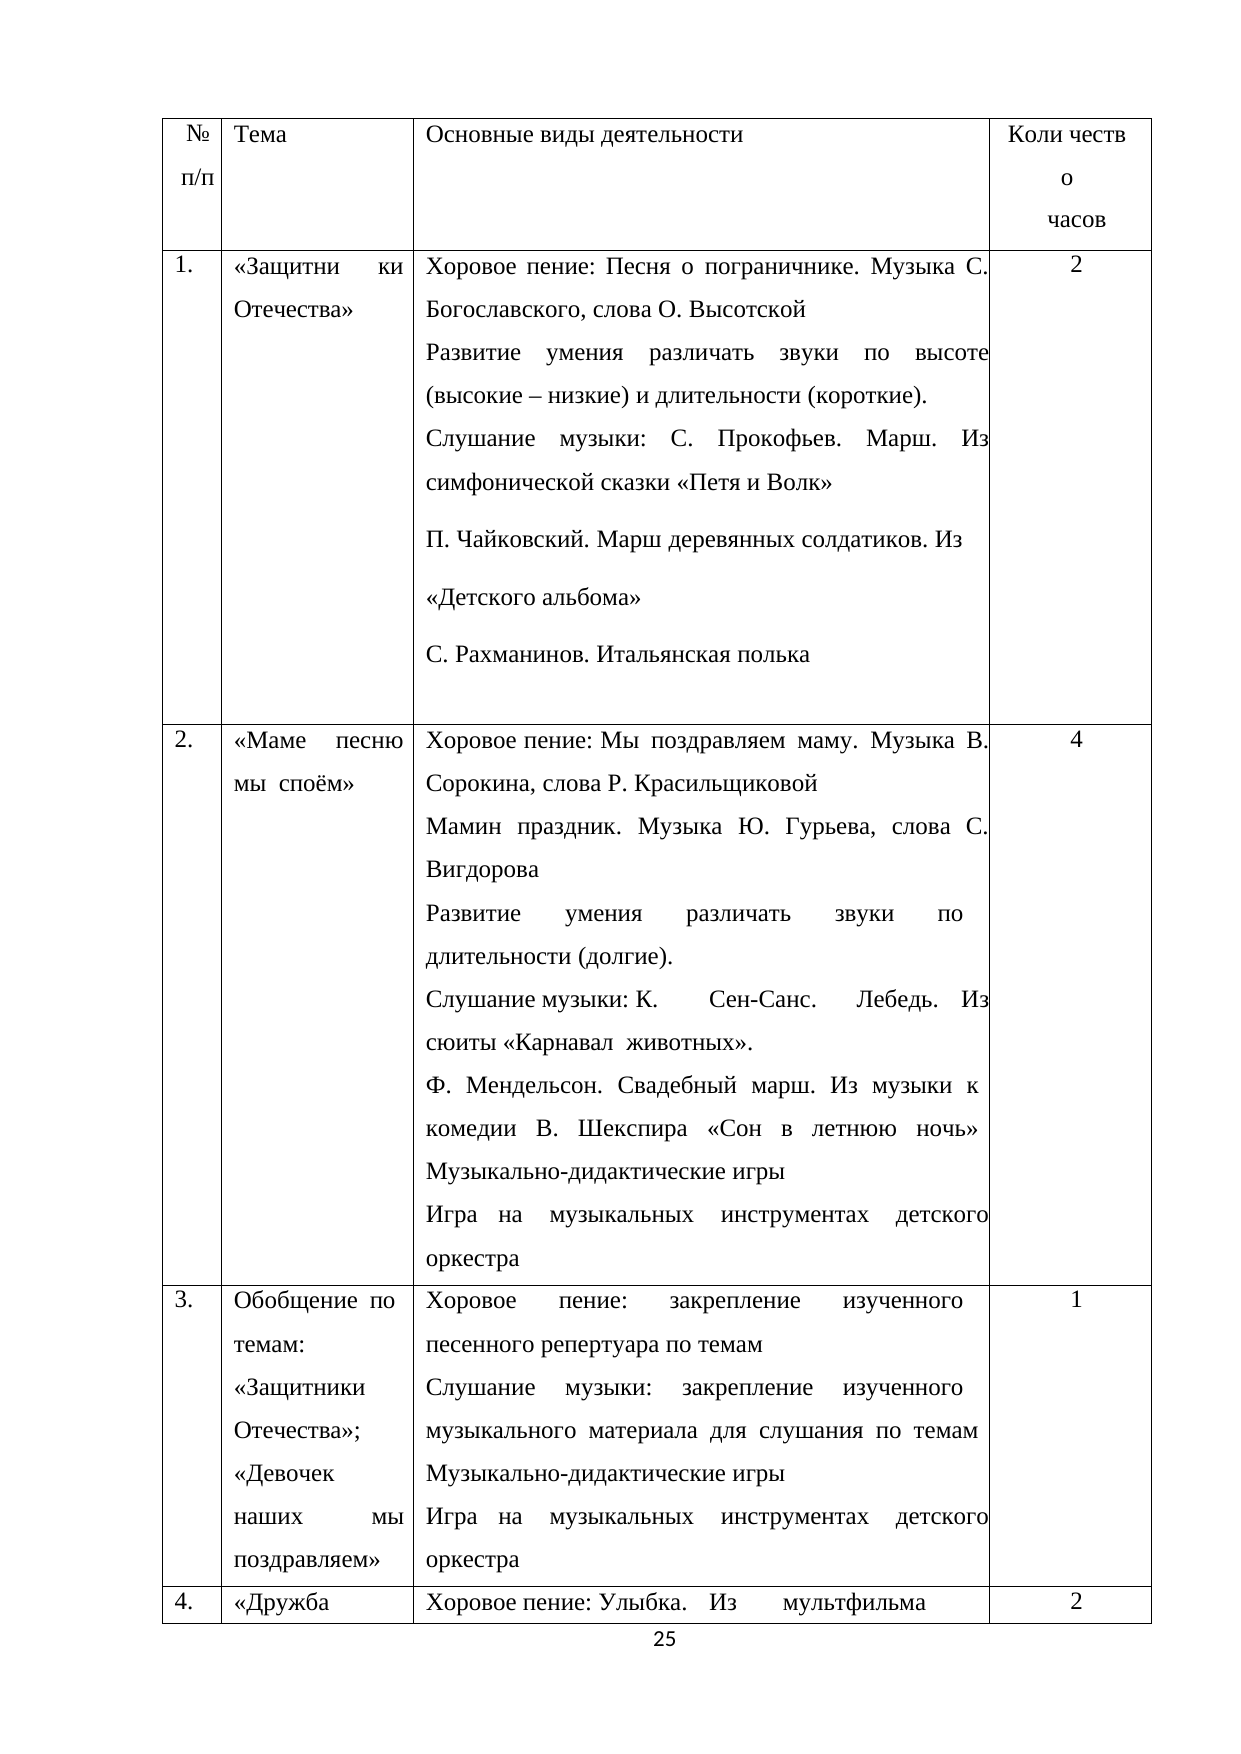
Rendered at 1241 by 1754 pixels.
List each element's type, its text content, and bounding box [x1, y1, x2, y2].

table_header Основные виды деятельности [414, 119, 989, 250]
table_cell 1. [163, 251, 221, 724]
table_cell «Дружба крепкая» [222, 1587, 413, 1623]
table_cell Обобщение по темам: «Защитники Отечества»; «Девочек наших мы поздравляем» [222, 1286, 413, 1586]
table_cell 2 [990, 251, 1151, 724]
table_cell Хоровое пение: Мы поздравляем маму. Музыка В. Сорокина, слова Р. Красильщиковой Мамин праздник. Музыка Ю. Гурьева, слова С. Вигдорова Развитие умения различать звуки по длительности (долгие). Слушание музыки: К. Сен-Санс. Лебедь. Из сюиты «Карнавал животных». Ф. Мендельсон. Свадебный марш. Из музыки к комедии В. Шекспира «Сон в летнюю ночь» Музыкально-дидактические игры Игра на музыкальных инструментах детского оркестра [414, 725, 989, 1284]
table_cell 1 [990, 1286, 1151, 1586]
table_cell 4 [990, 725, 1151, 1284]
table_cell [414, 1587, 989, 1623]
table_cell 4. [163, 1587, 221, 1623]
table_header Тема [222, 119, 413, 250]
table_cell 2. [163, 725, 221, 1284]
table_header Коли честв о часов [990, 119, 1151, 250]
table_cell «Маме песню мы споём» [222, 725, 413, 1284]
table_cell 2 [990, 1587, 1151, 1623]
table_cell Хоровое пение: закрепление изученного песенного репертуара по темам Слушание музыки: закрепление изученного музыкального материала для слушания по темам Музыкально-дидактические игры Игра на музыкальных инструментах детского оркестра [414, 1286, 989, 1586]
table_cell Хоровое пение: Песня о пограничнике. Музыка С. Богославского, слова О. Высотской Развитие умения различать звуки по высоте (высокие – низкие) и длительности (короткие). Слушание музыки: С. Прокофьев. Марш. Из симфонической сказки «Петя и Волк» П. Чайковский. Марш деревянных солдатиков. Из «Детского альбома» С. Рахманинов. Итальянская полька [414, 251, 989, 724]
table_header № п/п [163, 119, 221, 250]
table_cell «Защитни ки Отечества» [222, 251, 413, 724]
table_cell 3. [163, 1286, 221, 1586]
